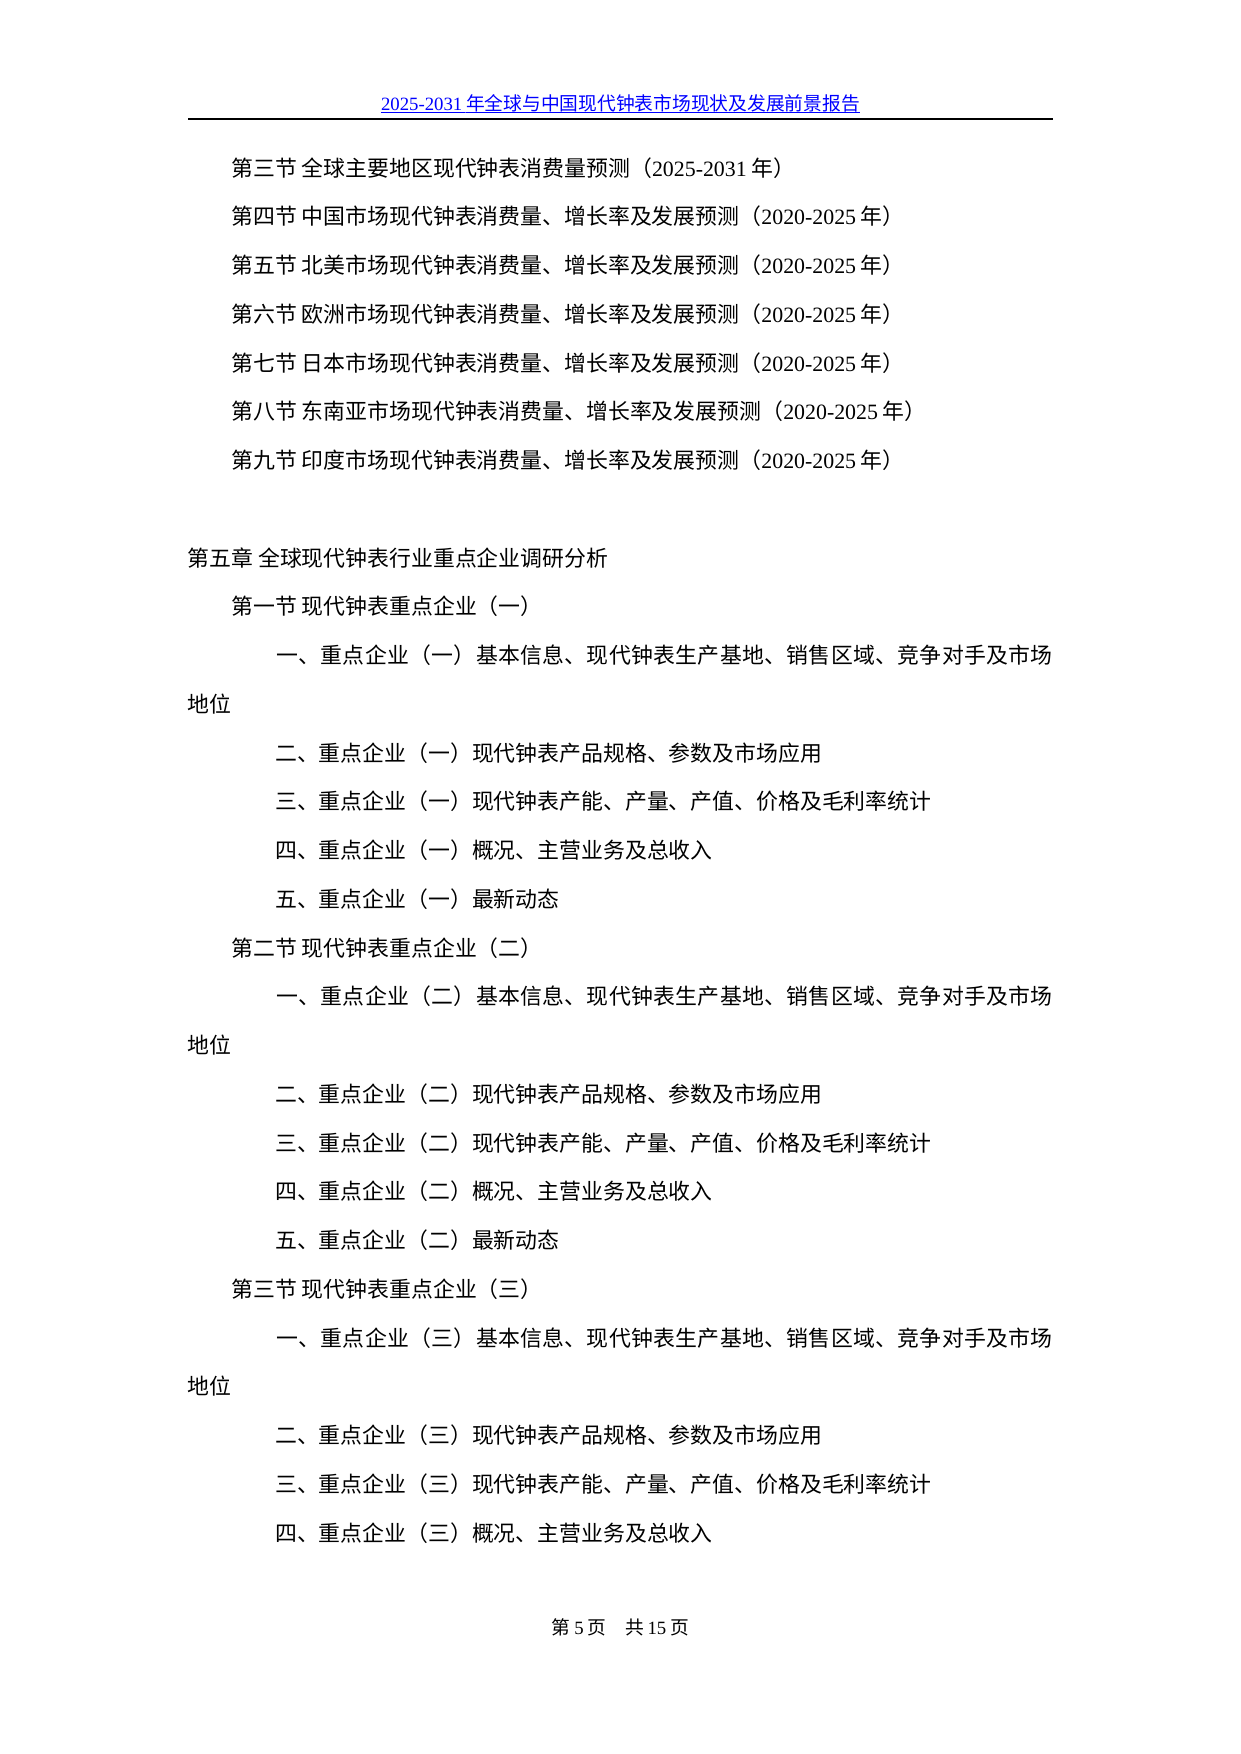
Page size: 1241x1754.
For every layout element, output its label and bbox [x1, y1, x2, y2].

text [187, 150, 1053, 1548]
